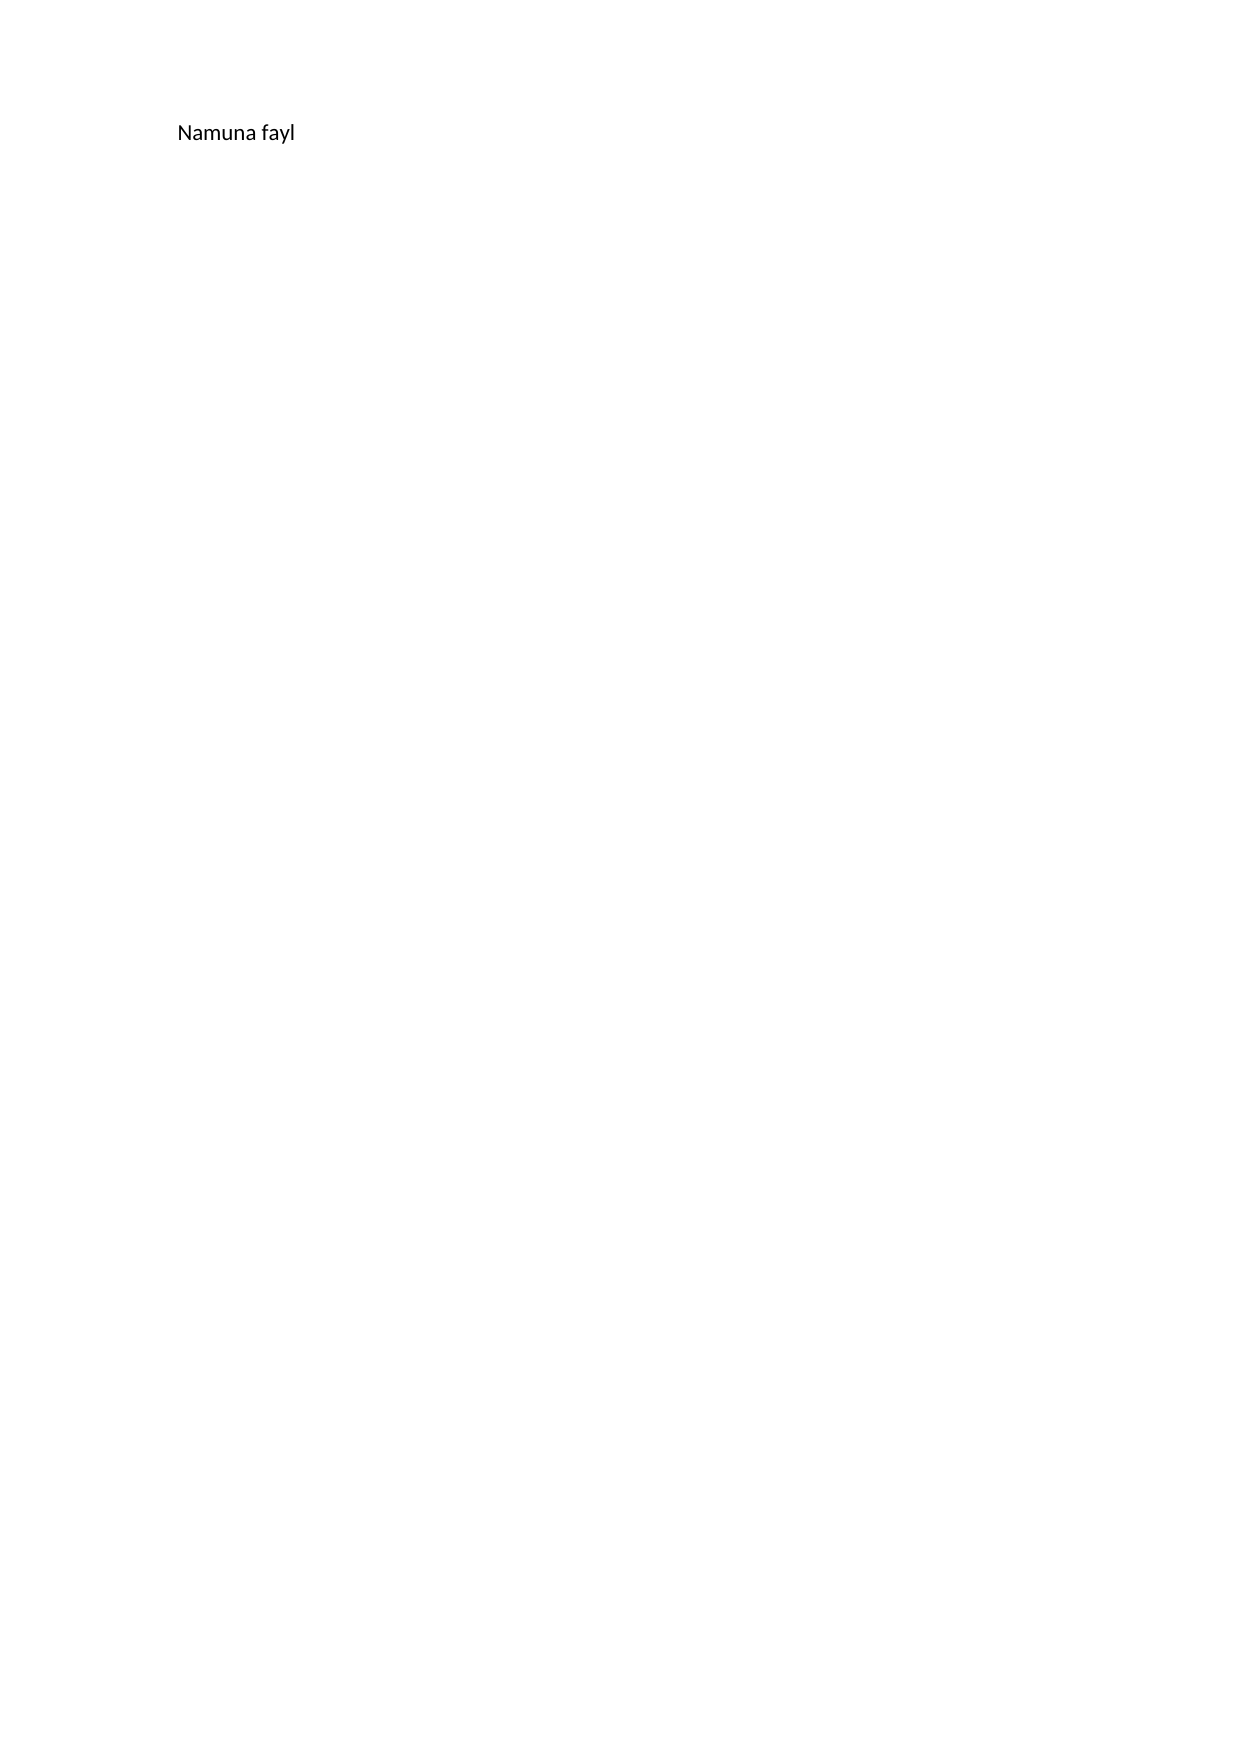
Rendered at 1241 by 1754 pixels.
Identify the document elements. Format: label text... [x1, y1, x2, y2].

text Namuna fayl [177, 118, 1152, 147]
